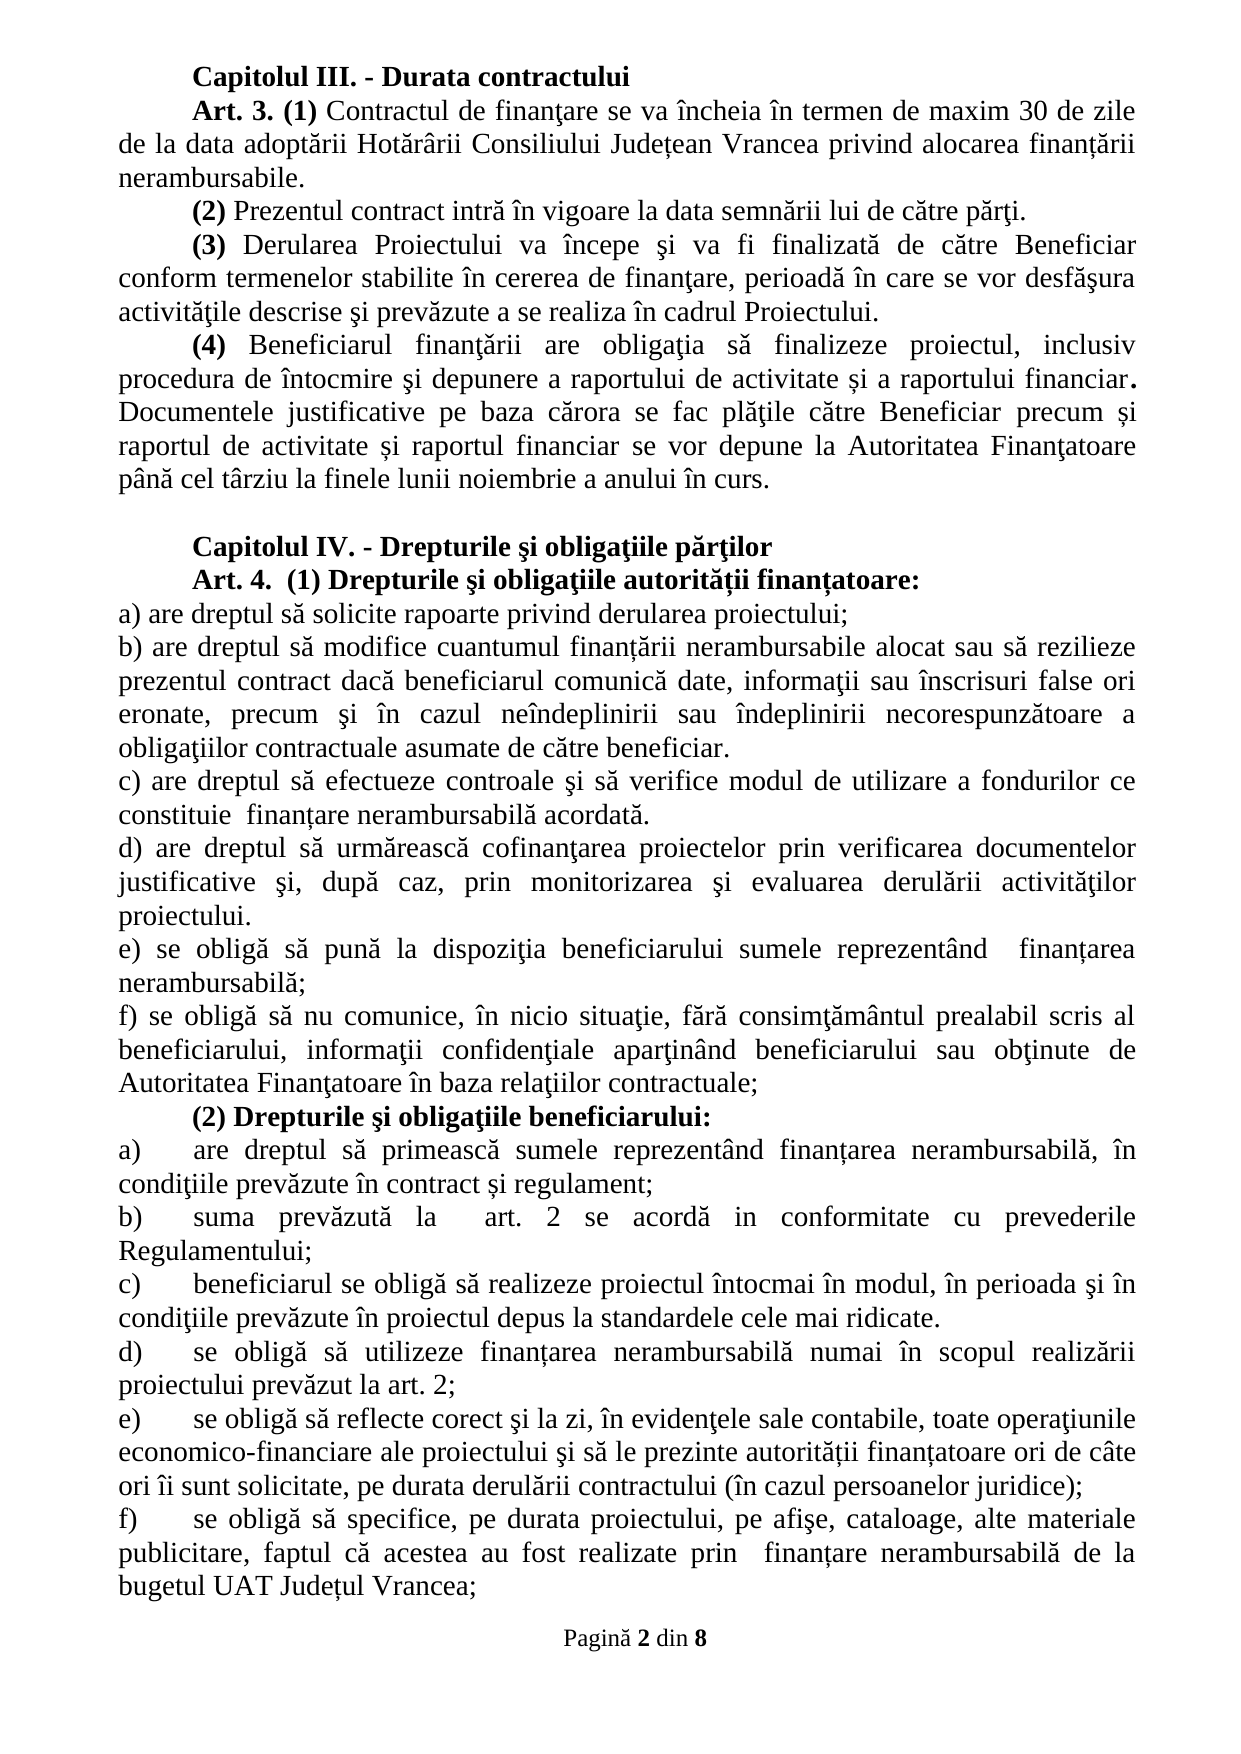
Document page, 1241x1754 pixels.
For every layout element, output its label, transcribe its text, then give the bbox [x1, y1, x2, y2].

text f) se obligă să nu comunice, în nicio situaţie, fără consimţământul prealabil scris al beneficiarului, informaţii confidenţiale aparţinând beneficiarului sau obţinute de Autoritatea Finanţatoare în baza relaţiilor contractuale; [118, 998, 1137, 1099]
list se obligă să specifice, pe durata proiectului, pe afişe, cataloage, alte materiale publicitare, faptul că acestea au fost realizate prin finanțare nerambursabilă de la bugetul UAT Județul Vrancea; [118, 1501, 1137, 1602]
text e) se obligă să pună la dispoziţia beneficiarului sumele reprezentând finanțarea nerambursabilă; [118, 931, 1137, 998]
text d) are dreptul să urmărească cofinanţarea proiectelor prin verificarea documentelor justificative şi, după caz, prin monitorizarea şi evaluarea derulării activităţilor proiectului. [118, 831, 1137, 931]
text c) are dreptul să efectueze controale şi să verifice modul de utilizare a fondurilor ce constituie finanțare nerambursabilă acordată. [118, 763, 1137, 831]
list are dreptul să primească sumele reprezentând finanțarea nerambursabilă, în condiţiile prevăzute în contract și regulament; [118, 1132, 1137, 1199]
text (2) Prezentul contract intră în vigoare la data semnării lui de către părţi. [118, 193, 1137, 227]
list se obligă să utilizeze finanțarea nerambursabilă numai în scopul realizării proiectului prevăzut la art. 2; [118, 1334, 1137, 1401]
text (3) Derularea Proiectului va începe şi va fi finalizată de către Beneficiar conform termenelor stabilite în cererea de finanţare, perioadă în care se vor desfăşura activităţile descrise şi prevăzute a se realiza în cadrul Proiectului. [118, 227, 1137, 327]
text Capitolul III. - Durata contractului [118, 59, 1137, 93]
list se obligă să reflecte corect şi la zi, în evidenţele sale contabile, toate operaţiunile economico-financiare ale proiectului şi să le prezinte autorității finanțatoare ori de câte ori îi sunt solicitate, pe durata derulării contractului (în cazul persoanelor juridice); [118, 1401, 1137, 1501]
text b) are dreptul să modifice cuantumul finanțării nerambursabile alocat sau să rezilieze prezentul contract dacă beneficiarul comunică date, informaţii sau înscrisuri false ori eronate, precum şi în cazul neîndeplinirii sau îndeplinirii necorespunzătoare a obligaţiilor contractuale asumate de către beneficiar. [118, 629, 1137, 763]
text Capitolul IV. - Drepturile şi obligaţiile părţilor [118, 529, 1137, 562]
text a) are dreptul să solicite rapoarte privind derularea proiectului; [118, 596, 1137, 629]
text (4) Beneficiarul finanţǎrii are obligaţia sǎ finalizeze proiectul, inclusiv procedura de întocmire şi depunere a raportului de activitate și a raportului financiar. Documentele justificative pe baza cărora se fac plăţile către Beneficiar precum și raportul de activitate și raportul financiar se vor depune la Autoritatea Finanţatoare până cel târziu la finele lunii noiembrie a anului în curs. [118, 327, 1137, 495]
list beneficiarul se obligă să realizeze proiectul întocmai în modul, în perioada şi în condiţiile prevăzute în proiectul depus la standardele cele mai ridicate. [118, 1267, 1137, 1334]
list suma prevăzută la art. 2 se acordă in conformitate cu prevederile Regulamentului; [118, 1199, 1137, 1267]
text Art. 4. (1) Drepturile şi obligaţiile autorității finanțatoare: [118, 562, 1137, 596]
text (2) Drepturile şi obligaţiile beneficiarului: [118, 1099, 1137, 1132]
text Art. 3. (1) Contractul de finanţare se va încheia în termen de maxim 30 de zile de la data adoptării Hotărârii Consiliului Județean Vrancea privind alocarea finanțării nerambursabile. [118, 93, 1137, 193]
